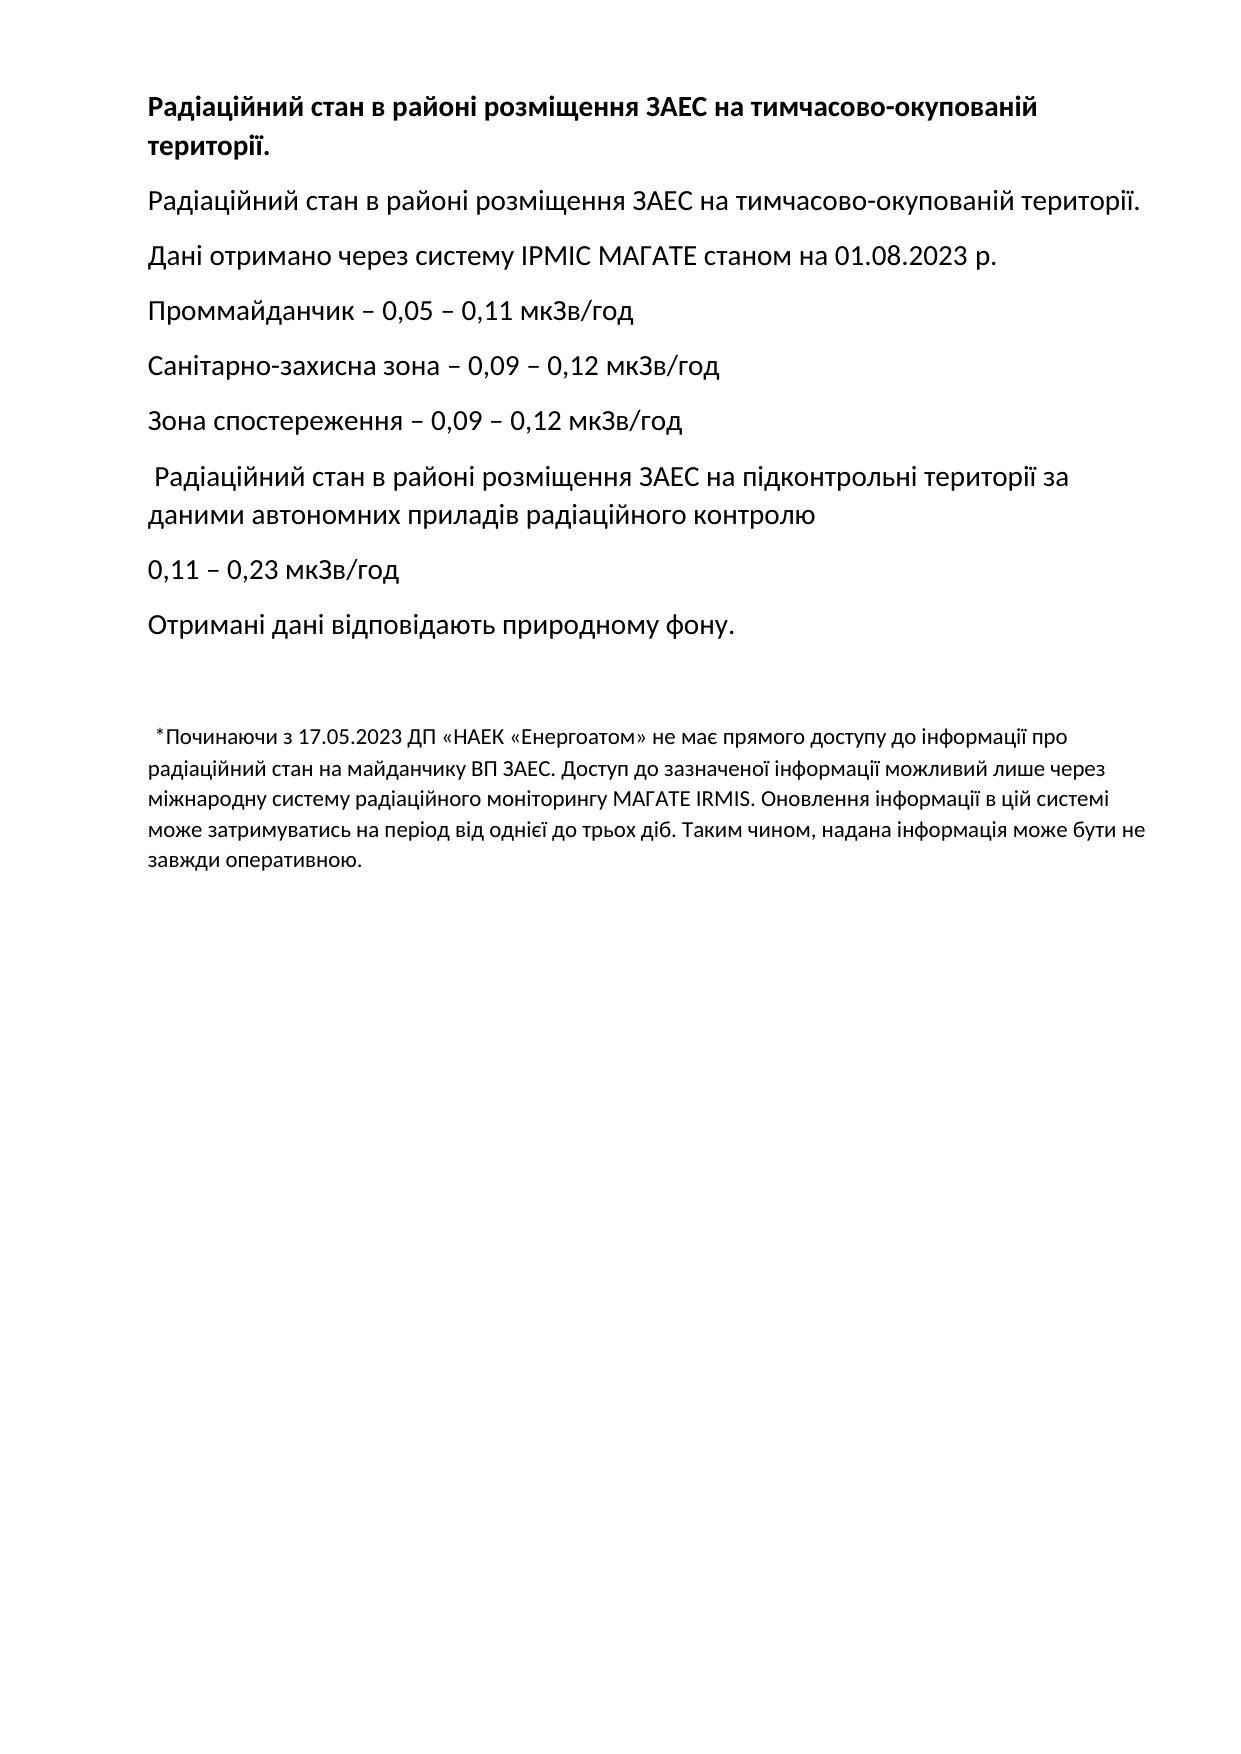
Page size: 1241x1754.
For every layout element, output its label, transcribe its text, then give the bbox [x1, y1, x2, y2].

text 0,11 – 0,23 мкЗв/год [148, 551, 1152, 587]
text Радіаційний стан в районі розміщення ЗАЕС на підконтрольні території за даними автономних приладів радіаційного контролю [148, 458, 1152, 532]
text Радіаційний стан в районі розміщення ЗАЕС на тимчасово-окупованій території. [148, 182, 1152, 218]
text *Починаючи з 17.05.2023 ДП «НАЕК «Енергоатом» не має прямого доступу до інформації про радіаційний стан на майданчику ВП ЗАЕС. Доступ до зазначеної інформації можливий лише через міжнародну систему радіаційного моніторингу МАГАТЕ IRMIS. Оновлення інформації в цій системі може затримуватись на період від однієї до трьох діб. Таким чином, надана інформація може бути не завжди оперативною. [148, 716, 1152, 873]
text Проммайданчик – 0,05 – 0,11 мкЗв/год [148, 292, 1152, 328]
text Санітарно-захисна зона – 0,09 – 0,12 мкЗв/год [148, 347, 1152, 383]
text Радіаційний стан в районі розміщення ЗАЕС на тимчасово-окупованій території. [148, 88, 1152, 163]
text Дані отримано через систему ІРМІС МАГАТЕ станом на 01.08.2023 р. [148, 237, 1152, 273]
text Отримані дані відповідають природному фону. [148, 606, 1152, 642]
text Зона спостереження – 0,09 – 0,12 мкЗв/год [148, 402, 1152, 438]
